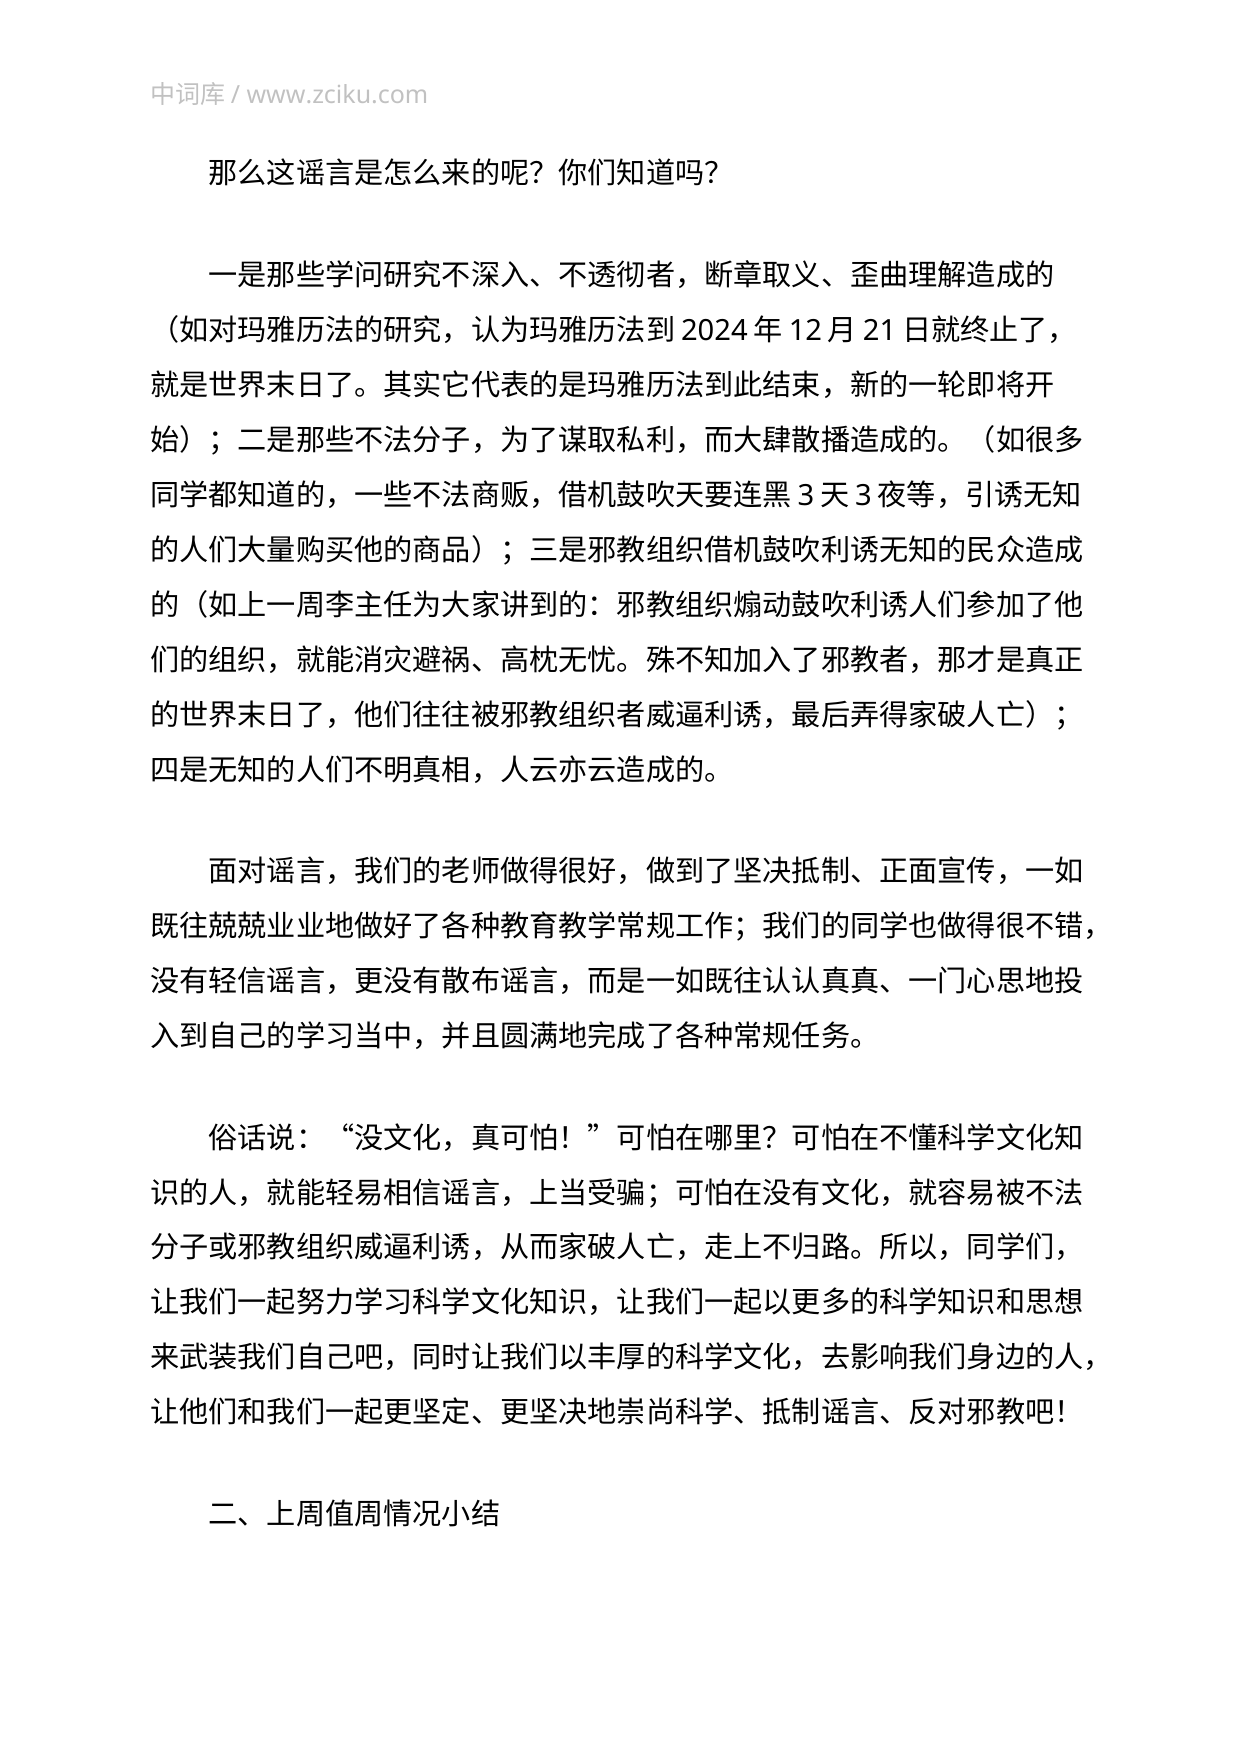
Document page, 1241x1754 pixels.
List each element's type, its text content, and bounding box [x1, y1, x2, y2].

text 俗话说：“没文化，真可怕！”可怕在哪里？可怕在不懂科学文化知识的人，就能轻易相信谣言，上当受骗；可怕在没有文化，就容易被不法分子或邪教组织威逼利诱，从而家破人亡，走上不归路。所以，同学们，让我们一起努力学习科学文化知识，让我们一起以更多的科学知识和思想来武装我们自己吧，同时让我们以丰厚的科学文化，去影响我们身边的人，让他们和我们一起更坚定、更坚决地崇尚科学、抵制谣言、反对邪教吧！ [150, 1114, 1090, 1431]
text 一是那些学问研究不深入、不透彻者，断章取义、歪曲理解造成的（如对玛雅历法的研究，认为玛雅历法到2024年12月21日就终止了，就是世界末日了。其实它代表的是玛雅历法到此结束，新的一轮即将开始）；二是那些不法分子，为了谋取私利，而大肆散播造成的。（如很多同学都知道的，一些不法商贩，借机鼓吹天要连黑3天3夜等，引诱无知的人们大量购买他的商品）；三是邪教组织借机鼓吹利诱无知的民众造成的（如上一周李主任为大家讲到的：邪教组织煽动鼓吹利诱人们参加了他们的组织，就能消灾避祸、高枕无忧。殊不知加入了邪教者，那才是真正的世界末日了，他们往往被邪教组织者威逼利诱，最后弄得家破人亡）；四是无知的人们不明真相，人云亦云造成的。 [150, 252, 1090, 788]
text 面对谣言，我们的老师做得很好，做到了坚决抵制、正面宣传，一如既往兢兢业业地做好了各种教育教学常规工作；我们的同学也做得很不错，没有轻信谣言，更没有散布谣言，而是一如既往认认真真、一门心思地投入到自己的学习当中，并且圆满地完成了各种常规任务。 [150, 848, 1090, 1055]
text 那么这谣言是怎么来的呢？你们知道吗？ [150, 150, 1090, 192]
text 二、上周值周情况小结 [150, 1491, 1090, 1533]
